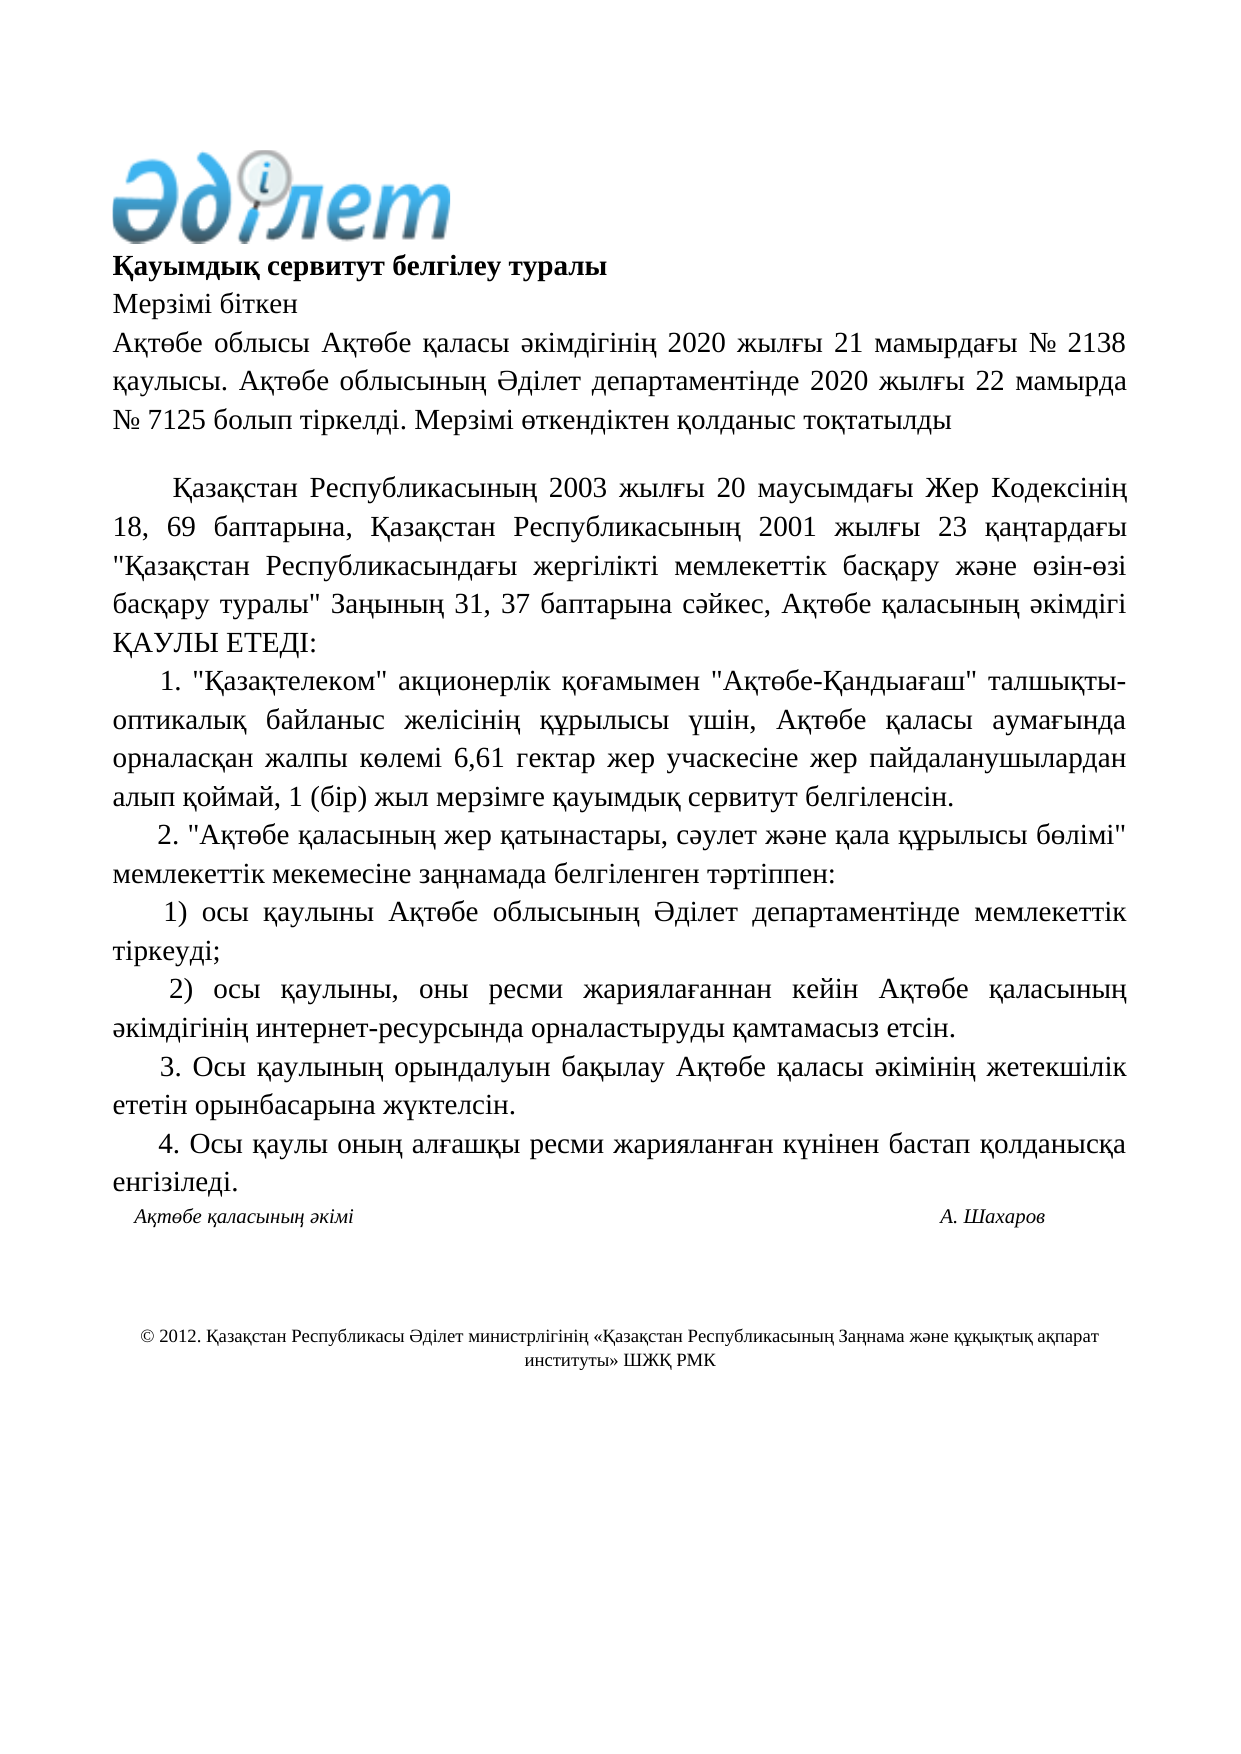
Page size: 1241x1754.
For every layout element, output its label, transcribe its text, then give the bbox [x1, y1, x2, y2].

text Қазақстан Республикасының 2003 жылғы 20 маусымдағы Жер Кодексінің 18, 69 баптарына, Қазақстан Республикасының 2001 жылғы 23 қаңтардағы "Қазақстан Республикасындағы жергілікті мемлекеттік басқару және өзін-өзі басқару туралы" Заңының 31, 37 баптарына сәйкес, Ақтөбе қаласының әкiмдігі ҚАУЛЫ ЕТЕДI: [112, 471, 1128, 658]
text Мерзімі біткен [112, 286, 1128, 320]
text 1. "Қазақтелеком" акционерлік қоғамымен "Ақтөбе-Қандыағаш" талшықты-оптикалық байланыс желісінің құрылысы үшін, Ақтөбе қаласы аумағында орналасқан жалпы көлемі 6,61 гектар жер учаскесіне жер пайдаланушылардан алып қоймай, 1 (бір) жыл мерзімге қауымдық сервитут белгіленсін. [112, 663, 1128, 812]
text Ақтөбе облысы Ақтөбе қаласы әкімдігінің 2020 жылғы 21 мамырдағы № 2138 қаулысы. Ақтөбе облысының Әділет департаментінде 2020 жылғы 22 мамырда № 7125 болып тіркелді. Мерзімі өткендіктен қолданыс тоқтатылды [112, 325, 1128, 435]
text © 2012. Қазақстан Республикасы Әділет министрлігінің «Қазақстан Республикасының Заңнама және құқықтық ақпарат институты» ШЖҚ РМК [112, 1324, 1128, 1371]
picture [112, 150, 451, 244]
table_header А. Шахаров [939, 1203, 1240, 1234]
text 4. Осы қаулы оның алғашқы ресми жарияланған күнінен бастап қолданысқа енгізіледі. [112, 1126, 1128, 1198]
table_header Ақтөбе қаласының әкімі [101, 1203, 939, 1234]
text 2. "Ақтөбе қаласының жер қатынастары, сәулет және қала құрылысы бөлімі" мемлекеттік мекемесіне заңнамада белгіленген тәртіппен: [112, 817, 1128, 889]
text Қауымдық сервитут белгілеу туралы [112, 248, 1128, 281]
text 3. Осы қаулының орындалуын бақылау Ақтөбе қаласы әкімінің жетекшілік ететін орынбасарына жүктелсін. [112, 1049, 1128, 1121]
text 2) осы қаулыны, оны ресми жариялағаннан кейін Ақтөбе қаласының әкімдігінің интернет-ресурсында орналастыруды қамтамасыз етсін. [112, 972, 1128, 1044]
text 1) осы қаулыны Ақтөбе облысының Әділет департаментінде мемлекеттік тіркеуді; [112, 894, 1128, 967]
